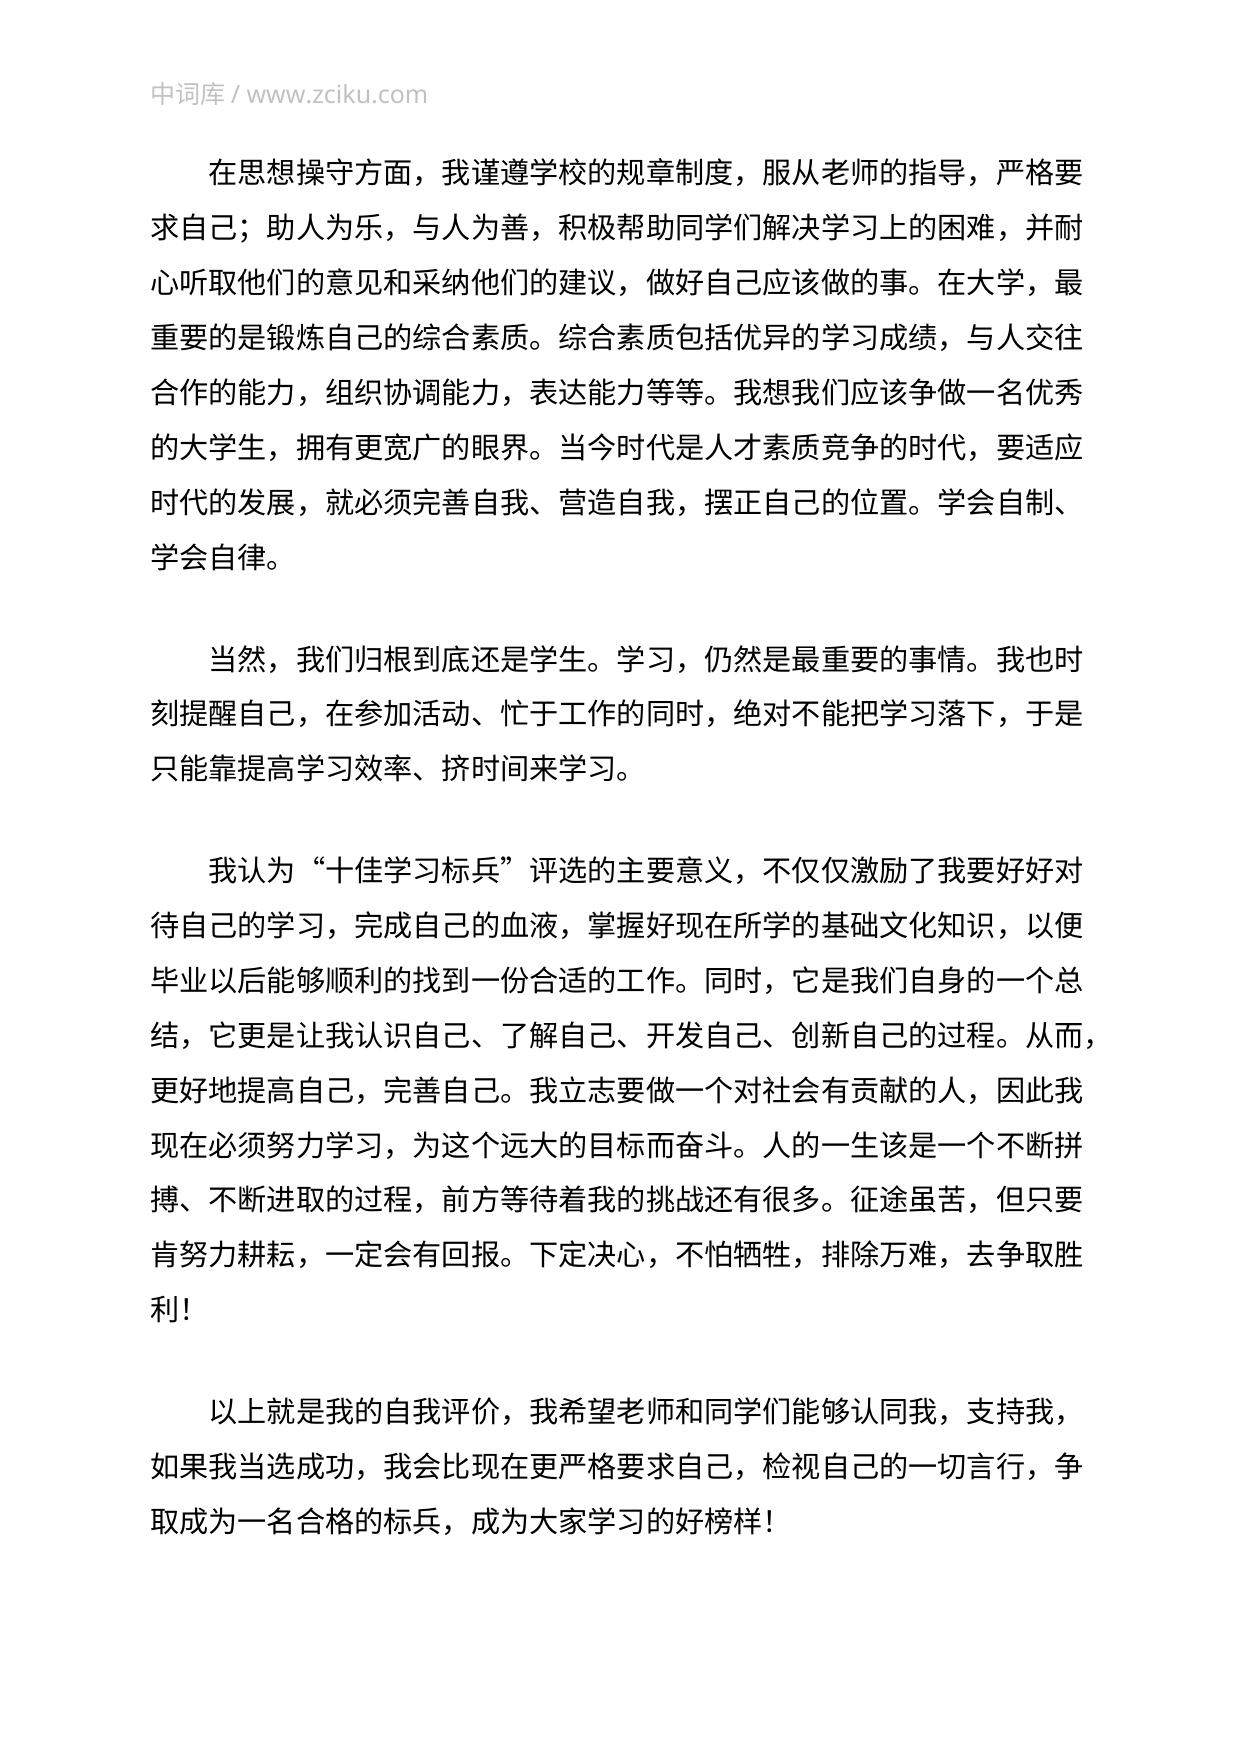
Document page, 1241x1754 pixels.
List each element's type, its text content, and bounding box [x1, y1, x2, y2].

text 以上就是我的自我评价，我希望老师和同学们能够认同我，支持我，如果我当选成功，我会比现在更严格要求自己，检视自己的一切言行，争取成为一名合格的标兵，成为大家学习的好榜样！ [150, 1388, 1090, 1541]
text 在思想操守方面，我谨遵学校的规章制度，服从老师的指导，严格要求自己；助人为乐，与人为善，积极帮助同学们解决学习上的困难，并耐心听取他们的意见和采纳他们的建议，做好自己应该做的事。在大学，最重要的是锻炼自己的综合素质。综合素质包括优异的学习成绩，与人交往合作的能力，组织协调能力，表达能力等等。我想我们应该争做一名优秀的大学生，拥有更宽广的眼界。当今时代是人才素质竞争的时代，要适应时代的发展，就必须完善自我、营造自我，摆正自己的位置。学会自制、学会自律。 [150, 150, 1090, 577]
text 当然，我们归根到底还是学生。学习，仍然是最重要的事情。我也时刻提醒自己，在参加活动、忙于工作的同时，绝对不能把学习落下，于是只能靠提高学习效率、挤时间来学习。 [150, 636, 1090, 788]
text 我认为“十佳学习标兵”评选的主要意义，不仅仅激励了我要好好对待自己的学习，完成自己的血液，掌握好现在所学的基础文化知识，以便毕业以后能够顺利的找到一份合适的工作。同时，它是我们自身的一个总结，它更是让我认识自己、了解自己、开发自己、创新自己的过程。从而，更好地提高自己，完善自己。我立志要做一个对社会有贡献的人，因此我现在必须努力学习，为这个远大的目标而奋斗。人的一生该是一个不断拼搏、不断进取的过程，前方等待着我的挑战还有很多。征途虽苦，但只要肯努力耕耘，一定会有回报。下定决心，不怕牺牲，排除万难，去争取胜利！ [150, 848, 1090, 1329]
